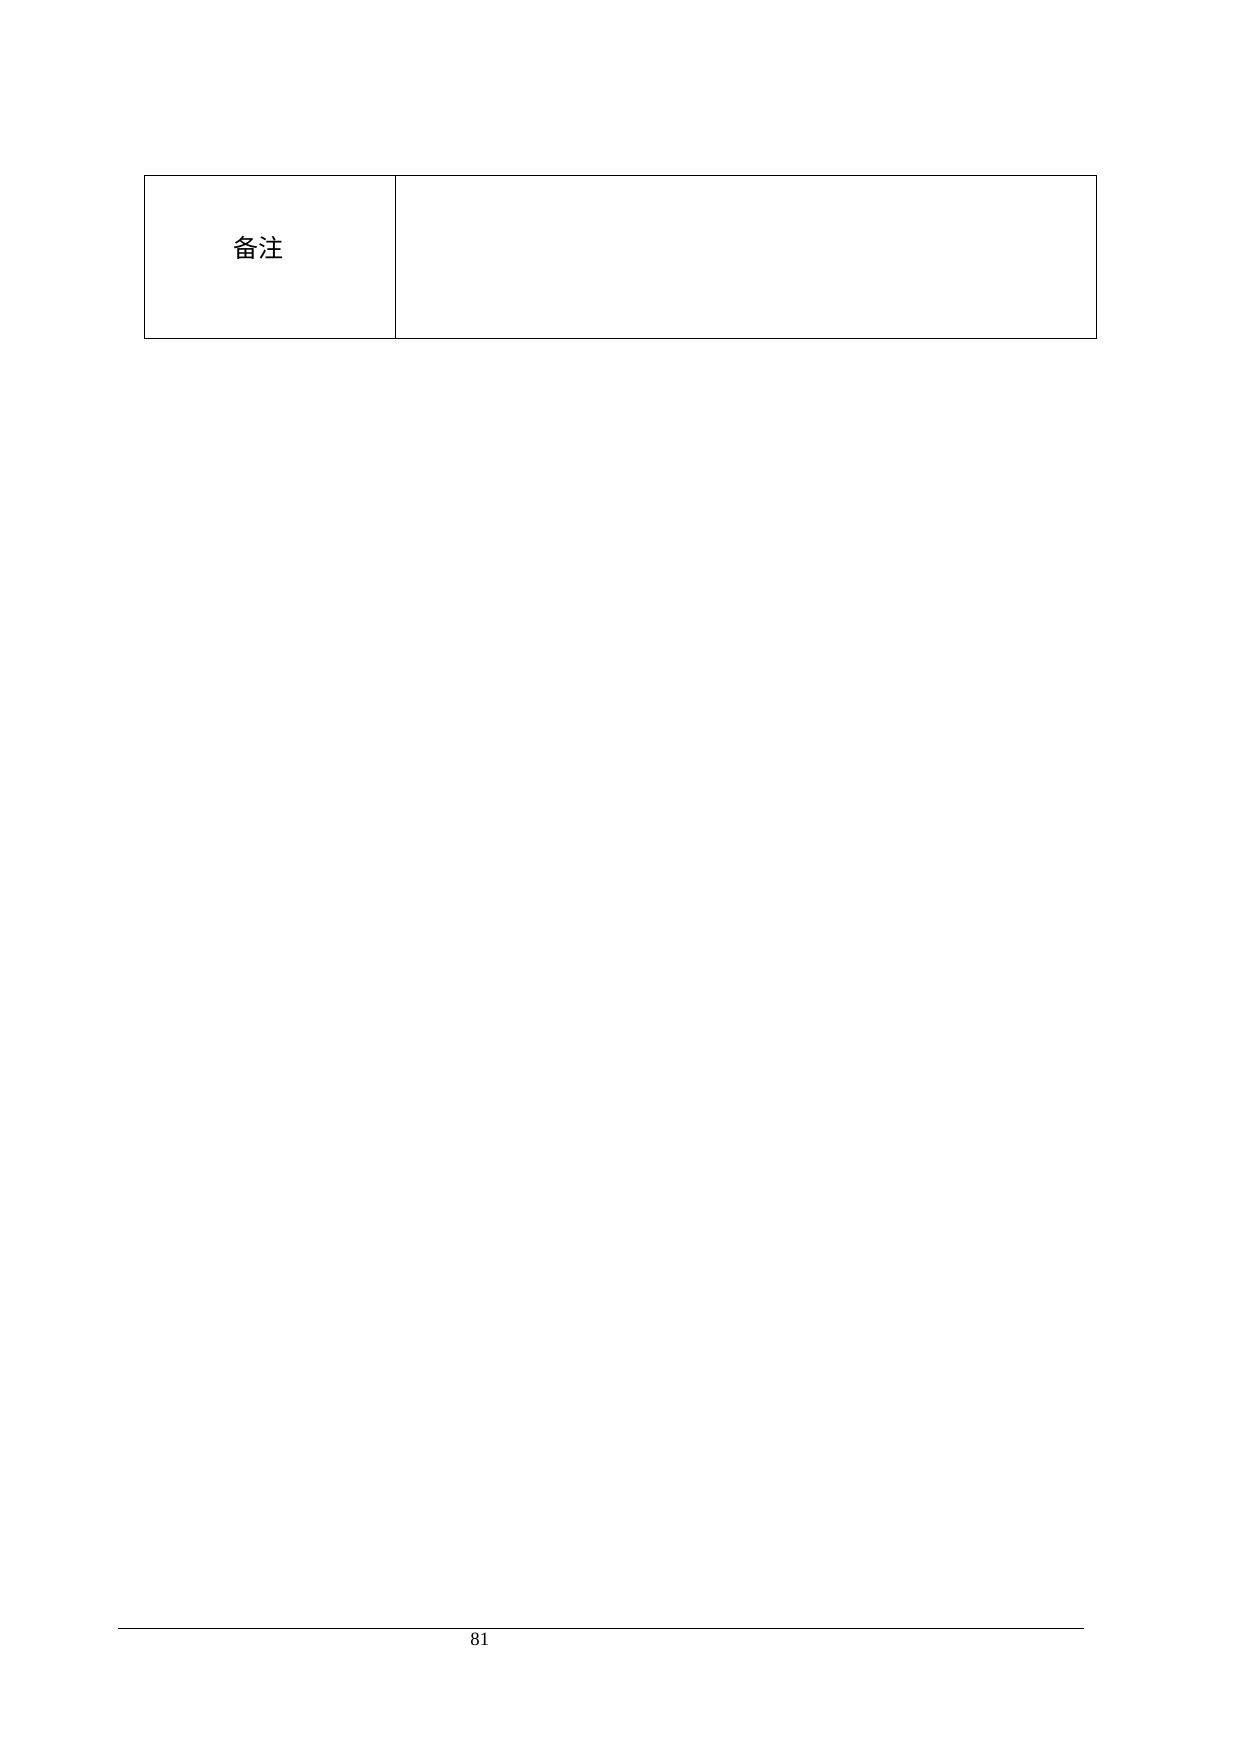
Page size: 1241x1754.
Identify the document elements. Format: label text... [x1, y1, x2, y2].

table_cell [396, 176, 1096, 338]
table_cell 备注 [145, 176, 395, 338]
